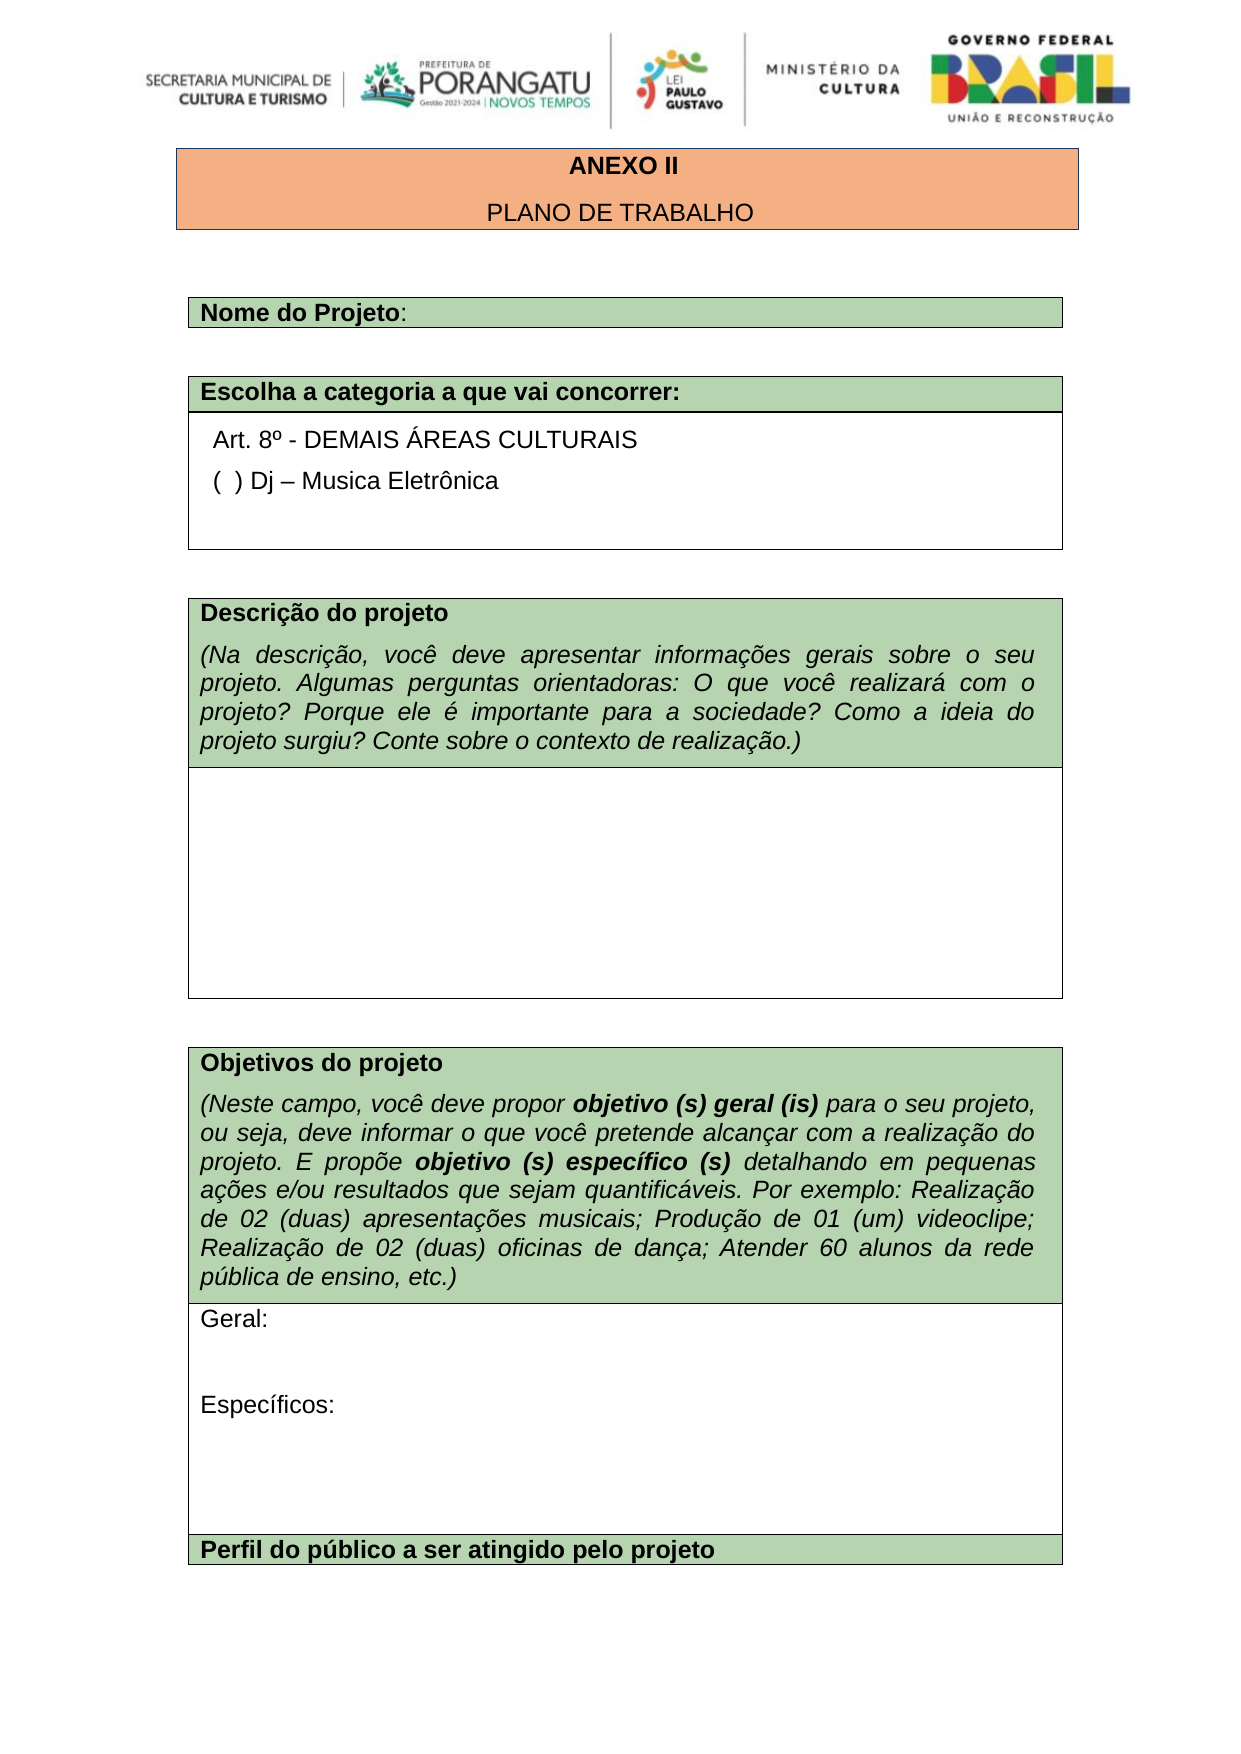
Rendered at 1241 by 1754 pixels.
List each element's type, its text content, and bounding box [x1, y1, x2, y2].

table_header Nome do Projeto: [400, 298, 1062, 327]
table_header Descrição do projeto (Na descrição, você deve apresentar informações gerais sobre o seu projeto. Algumas perguntas orientadoras: O que você realizará com o projeto? Porque ele é importante para a sociedade? Como a ideia do projeto surgiu? Conte sobre o contexto de realização.) [189, 599, 1062, 767]
picture [114, 32, 1170, 130]
table_header Objetivos do projeto (Neste campo, você deve propor objetivo (s) geral (is) para o seu projeto, ou seja, deve informar o que você pretende alcançar com a realização do projeto. E propõe objetivo (s) específico (s) detalhando em pequenas ações e/ou resultados que sejam quantificáveis. Por exemplo: Realização de 02 (duas) apresentações musicais; Produção de 01 (um) videoclipe; Realização de 02 (duas) oficinas de dança; Atender 60 alunos da rede pública de ensino, etc.) [189, 1048, 1062, 1303]
text PLANO DE TRABALHO [177, 195, 1078, 229]
table_header Escolha a categoria a que vai concorrer: [189, 377, 1062, 411]
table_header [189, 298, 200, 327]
text ANEXO II [177, 149, 1078, 179]
table_cell [189, 768, 1062, 998]
table_cell Geral: Específicos: [189, 1304, 1062, 1534]
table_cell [189, 1535, 1062, 1564]
table_cell Art. 8º - DEMAIS ÁREAS CULTURAIS ( ) Dj – Musica Eletrônica [189, 413, 1062, 549]
